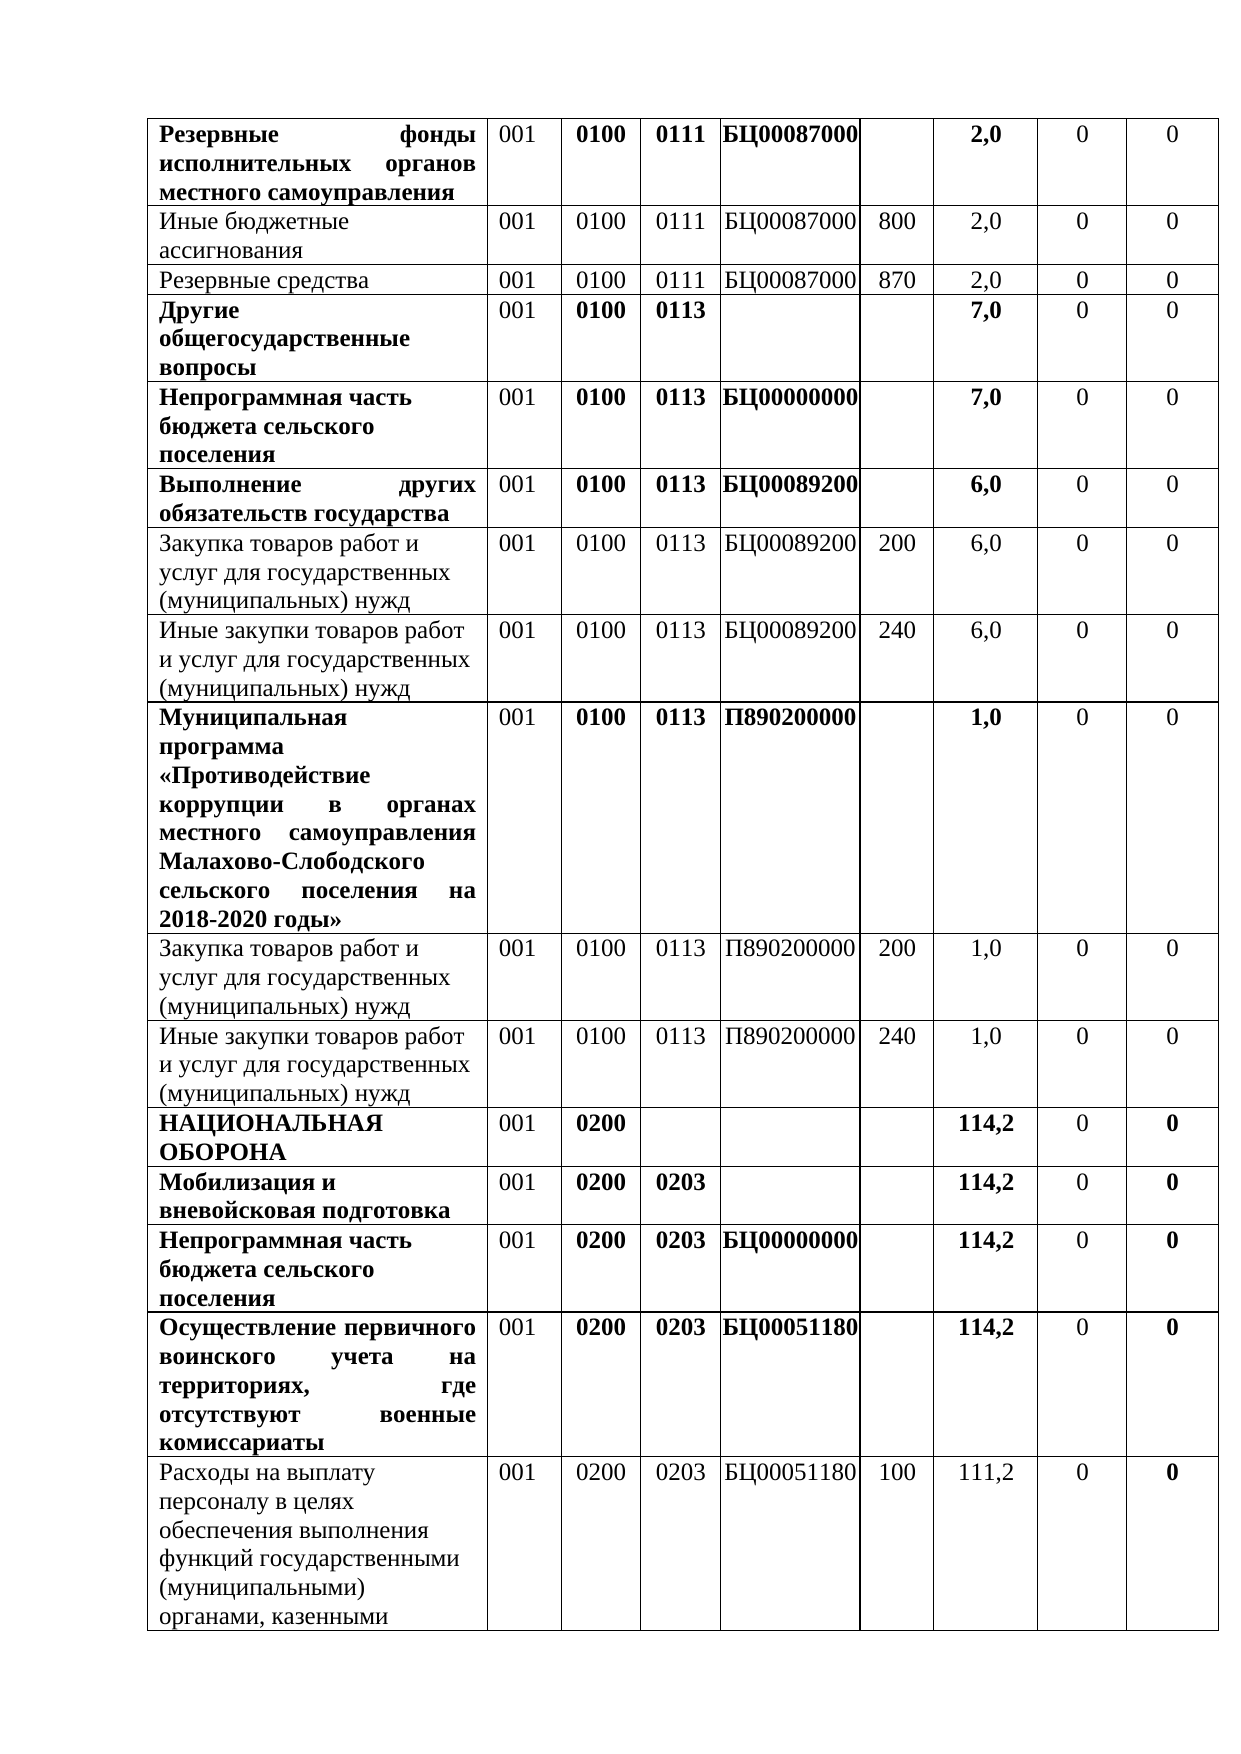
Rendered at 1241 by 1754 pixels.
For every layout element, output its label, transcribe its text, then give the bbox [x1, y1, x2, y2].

table_cell 0200 [562, 1313, 640, 1456]
table_cell Резервные средства [148, 265, 487, 294]
table_cell 0 [1127, 265, 1218, 294]
table_cell 0113 [641, 1021, 720, 1107]
table_cell [861, 1225, 933, 1311]
table_cell 0200 [562, 1457, 640, 1630]
table_cell Иные закупки товаров работ и услуг для государственных (муниципальных) нужд [148, 1021, 487, 1107]
table_cell Непрограммная часть бюджета сельского поселения [148, 1225, 487, 1311]
table_cell П890200000 [721, 934, 859, 1020]
table_cell 001 [488, 206, 561, 264]
table_cell 0 [1127, 295, 1218, 381]
table_cell 6,0 [934, 528, 1037, 614]
table_cell Резервные фонды исполнительных органов местного самоуправления [148, 119, 487, 205]
table_cell БЦ00051180 [721, 1457, 859, 1630]
table_cell 001 [488, 1313, 561, 1456]
table_cell [721, 1167, 859, 1224]
table_cell 0 [1127, 615, 1218, 701]
table_cell 0113 [641, 469, 720, 527]
table_cell Осуществление первичного воинского учета на территориях, где отсутствуют военные комиссариаты [148, 1313, 487, 1456]
table_cell Иные бюджетные ассигнования [148, 206, 487, 264]
table_cell 0 [1127, 1457, 1218, 1630]
table_cell [861, 382, 933, 468]
table_cell 001 [488, 265, 561, 294]
table_cell 0111 [641, 119, 720, 205]
table_cell 001 [488, 1225, 561, 1311]
table_cell 0100 [562, 934, 640, 1020]
table_cell 0 [1127, 1313, 1218, 1456]
table_cell 100 [861, 1457, 933, 1630]
table_cell Мобилизация и вневойсковая подготовка [148, 1167, 487, 1224]
table_cell 0113 [641, 528, 720, 614]
table_cell [641, 1108, 720, 1166]
table_cell П890200000 [721, 1021, 859, 1107]
table_cell 0203 [641, 1167, 720, 1224]
table_cell 0203 [641, 1313, 720, 1456]
table_cell 7,0 [934, 382, 1037, 468]
table_cell 001 [488, 1167, 561, 1224]
table_cell БЦ00087000 [721, 206, 859, 264]
table_cell 0100 [562, 1021, 640, 1107]
table_cell 001 [488, 528, 561, 614]
table_cell 1,0 [934, 703, 1037, 932]
table_cell Иные закупки товаров работ и услуг для государственных (муниципальных) нужд [148, 615, 487, 701]
table_cell 114,2 [934, 1108, 1037, 1166]
table_cell 0 [1038, 703, 1126, 932]
table_cell 0100 [562, 382, 640, 468]
table_cell 0 [1038, 528, 1126, 614]
table_cell 001 [488, 119, 561, 205]
table_cell 114,2 [934, 1225, 1037, 1311]
table_cell БЦ00000000 [721, 382, 859, 468]
table_cell Непрограммная часть бюджета сельского поселения [148, 382, 487, 468]
table_cell 6,0 [934, 469, 1037, 527]
table_cell 0113 [641, 934, 720, 1020]
table_cell 240 [861, 615, 933, 701]
table_cell 001 [488, 295, 561, 381]
table_cell 0100 [562, 469, 640, 527]
table_cell 0 [1127, 469, 1218, 527]
table_cell БЦ00089200 [721, 528, 859, 614]
table_cell 0113 [641, 295, 720, 381]
table_cell 0 [1038, 1108, 1126, 1166]
table_cell БЦ00089200 [721, 615, 859, 701]
table_cell 800 [861, 206, 933, 264]
table_cell 0 [1127, 119, 1218, 205]
table_cell 200 [861, 934, 933, 1020]
table_cell 1,0 [934, 934, 1037, 1020]
table_cell 0100 [562, 295, 640, 381]
table_cell 2,0 [934, 206, 1037, 264]
table_cell 001 [488, 382, 561, 468]
table_cell Выполнение других обязательств государства [148, 469, 487, 527]
table_cell [861, 119, 933, 205]
table_cell [861, 1108, 933, 1166]
table_cell 0 [1127, 1225, 1218, 1311]
table_cell 0 [1127, 206, 1218, 264]
table_cell 0203 [641, 1225, 720, 1311]
table_cell 114,2 [934, 1167, 1037, 1224]
table_cell 6,0 [934, 615, 1037, 701]
table_cell 0200 [562, 1108, 640, 1166]
table_cell 001 [488, 1021, 561, 1107]
table_cell 0 [1127, 703, 1218, 932]
table_cell 0 [1127, 1108, 1218, 1166]
table_cell 0200 [562, 1167, 640, 1224]
table_cell 0 [1038, 1313, 1126, 1456]
table_cell 0 [1038, 469, 1126, 527]
table_cell 1,0 [934, 1021, 1037, 1107]
table_cell 0203 [641, 1457, 720, 1630]
table_cell 870 [861, 265, 933, 294]
table_cell 0111 [641, 265, 720, 294]
table_cell 0 [1127, 934, 1218, 1020]
table_cell 0 [1038, 934, 1126, 1020]
table_cell 0113 [641, 382, 720, 468]
table_cell 0 [1127, 528, 1218, 614]
table_cell 0 [1038, 615, 1126, 701]
table_cell 0 [1038, 295, 1126, 381]
table_cell 0100 [562, 528, 640, 614]
table_cell 0100 [562, 119, 640, 205]
table_cell 0113 [641, 703, 720, 932]
table_cell 0 [1038, 1021, 1126, 1107]
table_cell 001 [488, 1457, 561, 1630]
table_cell [721, 295, 859, 381]
table_cell 0100 [562, 615, 640, 701]
table_cell Закупка товаров работ и услуг для государственных (муниципальных) нужд [148, 934, 487, 1020]
table_cell 0 [1127, 382, 1218, 468]
table_cell 0100 [562, 703, 640, 932]
table_cell 0111 [641, 206, 720, 264]
table_cell 0 [1038, 382, 1126, 468]
table_cell 0 [1038, 206, 1126, 264]
table_cell 001 [488, 1108, 561, 1166]
table_cell 0100 [562, 206, 640, 264]
table_cell 001 [488, 934, 561, 1020]
table_cell 001 [488, 703, 561, 932]
table_cell 0 [1038, 1457, 1126, 1630]
table_cell 0 [1038, 1225, 1126, 1311]
table_cell НАЦИОНАЛЬНАЯ ОБОРОНА [148, 1108, 487, 1166]
table_cell 001 [488, 469, 561, 527]
table_cell [861, 1167, 933, 1224]
table_cell Другие общегосударственные вопросы [148, 295, 487, 381]
table_cell [721, 1108, 859, 1166]
table_cell 111,2 [934, 1457, 1037, 1630]
table_cell [861, 295, 933, 381]
table_cell [861, 469, 933, 527]
table_cell 0 [1038, 265, 1126, 294]
table_cell 0113 [641, 615, 720, 701]
table_cell Муниципальная программа «Противодействие коррупции в органах местного самоуправления Малахово-Слободского сельского поселения на 2018-2020 годы» [148, 703, 487, 932]
table_cell 200 [861, 528, 933, 614]
table_cell 7,0 [934, 295, 1037, 381]
table_cell БЦ00051180 [721, 1313, 859, 1456]
table_cell БЦ00000000 [721, 1225, 859, 1311]
table_cell 0 [1127, 1167, 1218, 1224]
table_cell Закупка товаров работ и услуг для государственных (муниципальных) нужд [148, 528, 487, 614]
table_cell БЦ00087000 [721, 265, 859, 294]
table_cell 0200 [562, 1225, 640, 1311]
table_cell 0 [1127, 1021, 1218, 1107]
table_cell 2,0 [934, 265, 1037, 294]
table_cell БЦ00089200 [721, 469, 859, 527]
table_cell 0100 [562, 265, 640, 294]
table_cell 0 [1038, 1167, 1126, 1224]
table_cell 001 [488, 615, 561, 701]
table_cell [861, 703, 933, 932]
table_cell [148, 1457, 487, 1630]
table_cell 240 [861, 1021, 933, 1107]
table_cell П890200000 [721, 703, 859, 932]
table_cell БЦ00087000 [721, 119, 859, 205]
table_cell 114,2 [934, 1313, 1037, 1456]
table_cell [861, 1313, 933, 1456]
table_cell 0 [1038, 119, 1126, 205]
table_cell 2,0 [934, 119, 1037, 205]
